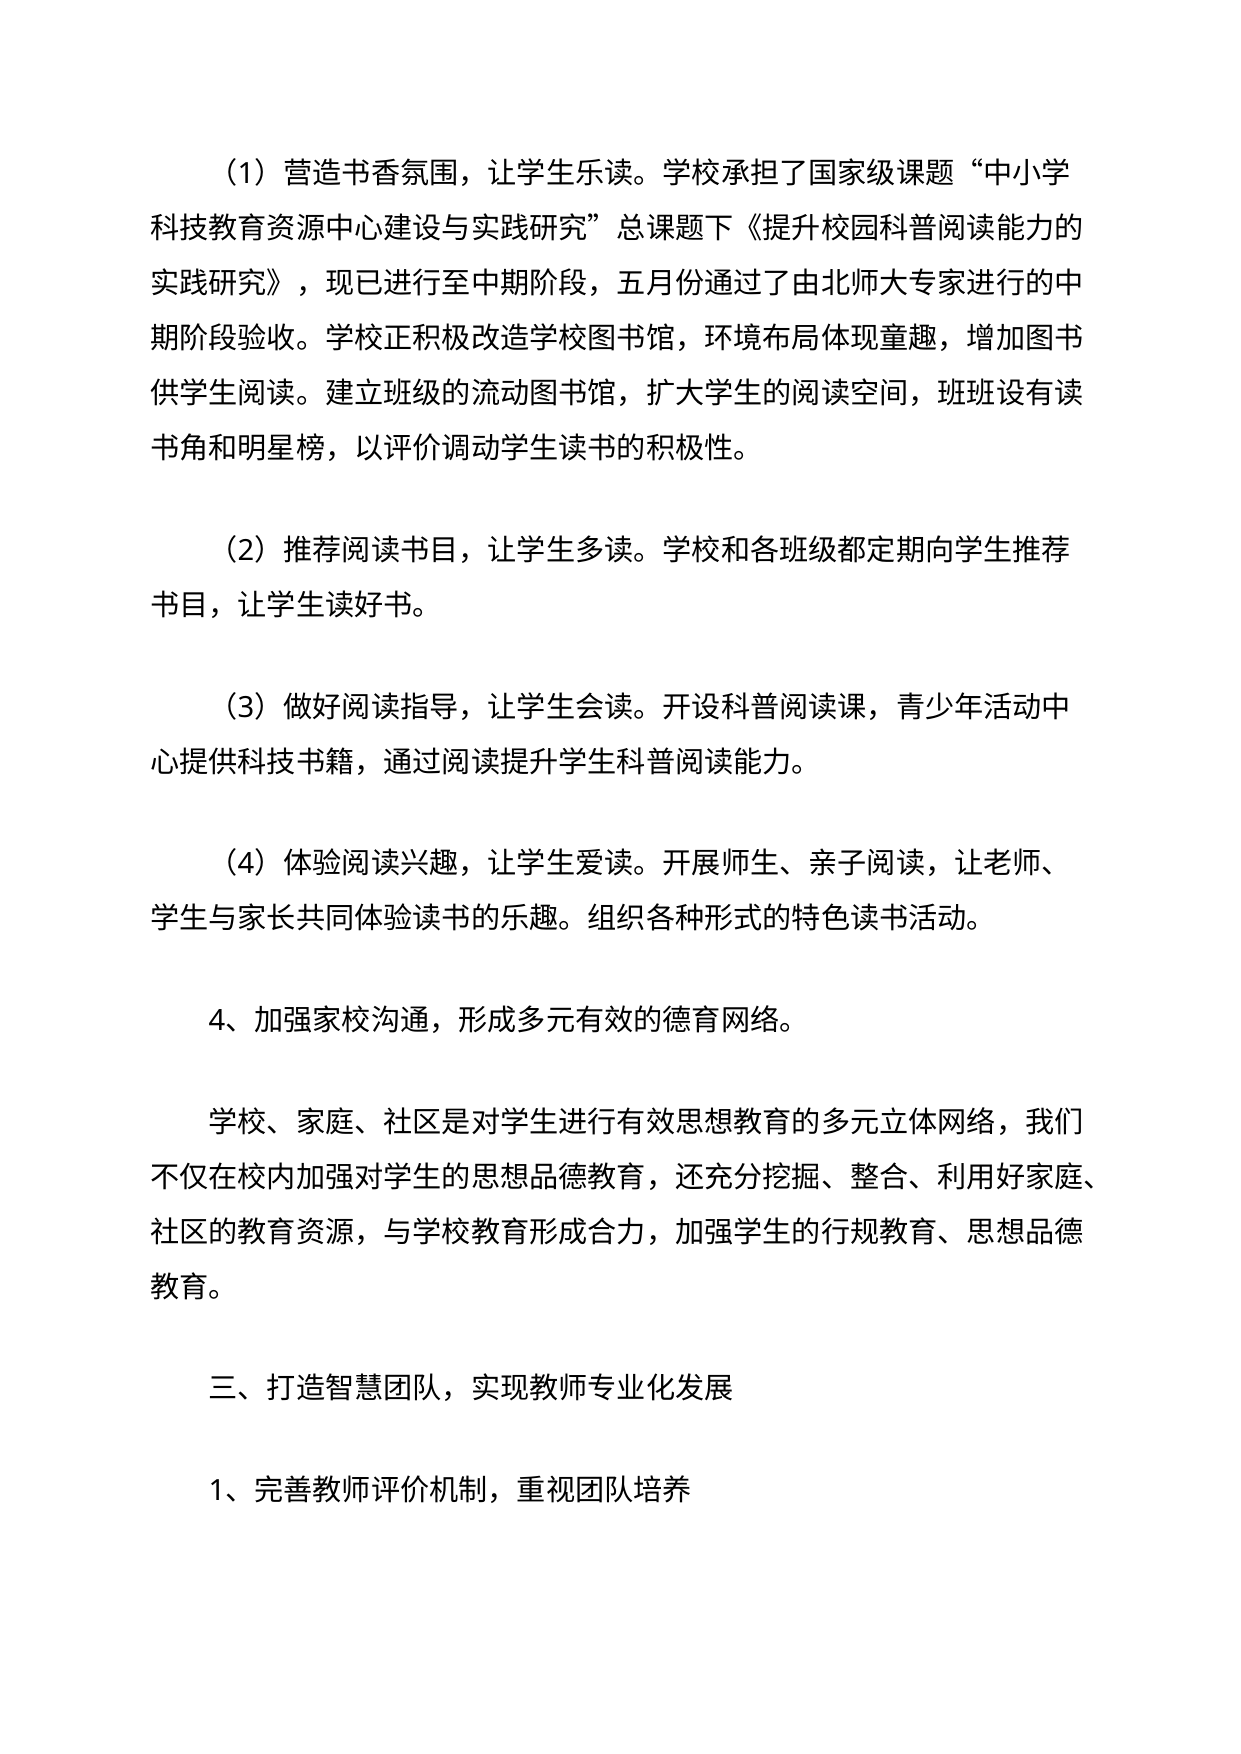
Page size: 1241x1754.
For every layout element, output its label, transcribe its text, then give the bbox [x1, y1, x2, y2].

text （1）营造书香氛围，让学生乐读。学校承担了国家级课题“中小学科技教育资源中心建设与实践研究”总课题下《提升校园科普阅读能力的实践研究》，现已进行至中期阶段，五月份通过了由北师大专家进行的中期阶段验收。学校正积极改造学校图书馆，环境布局体现童趣，增加图书供学生阅读。建立班级的流动图书馆，扩大学生的阅读空间，班班设有读书角和明星榜，以评价调动学生读书的积极性。 [150, 150, 1090, 467]
text 4、加强家校沟通，形成多元有效的德育网络。 [150, 997, 1090, 1039]
text （3）做好阅读指导，让学生会读。开设科普阅读课，青少年活动中心提供科技书籍，通过阅读提升学生科普阅读能力。 [150, 683, 1090, 780]
text 三、打造智慧团队，实现教师专业化发展 [150, 1365, 1090, 1407]
text （4）体验阅读兴趣，让学生爱读。开展师生、亲子阅读，让老师、学生与家长共同体验读书的乐趣。组织各种形式的特色读书活动。 [150, 840, 1090, 937]
text （2）推荐阅读书目，让学生多读。学校和各班级都定期向学生推荐书目，让学生读好书。 [150, 526, 1090, 624]
text 学校、家庭、社区是对学生进行有效思想教育的多元立体网络，我们不仅在校内加强对学生的思想品德教育，还充分挖掘、整合、利用好家庭、社区的教育资源，与学校教育形成合力，加强学生的行规教育、思想品德教育。 [150, 1099, 1090, 1306]
text 1、完善教师评价机制，重视团队培养 [150, 1467, 1090, 1509]
